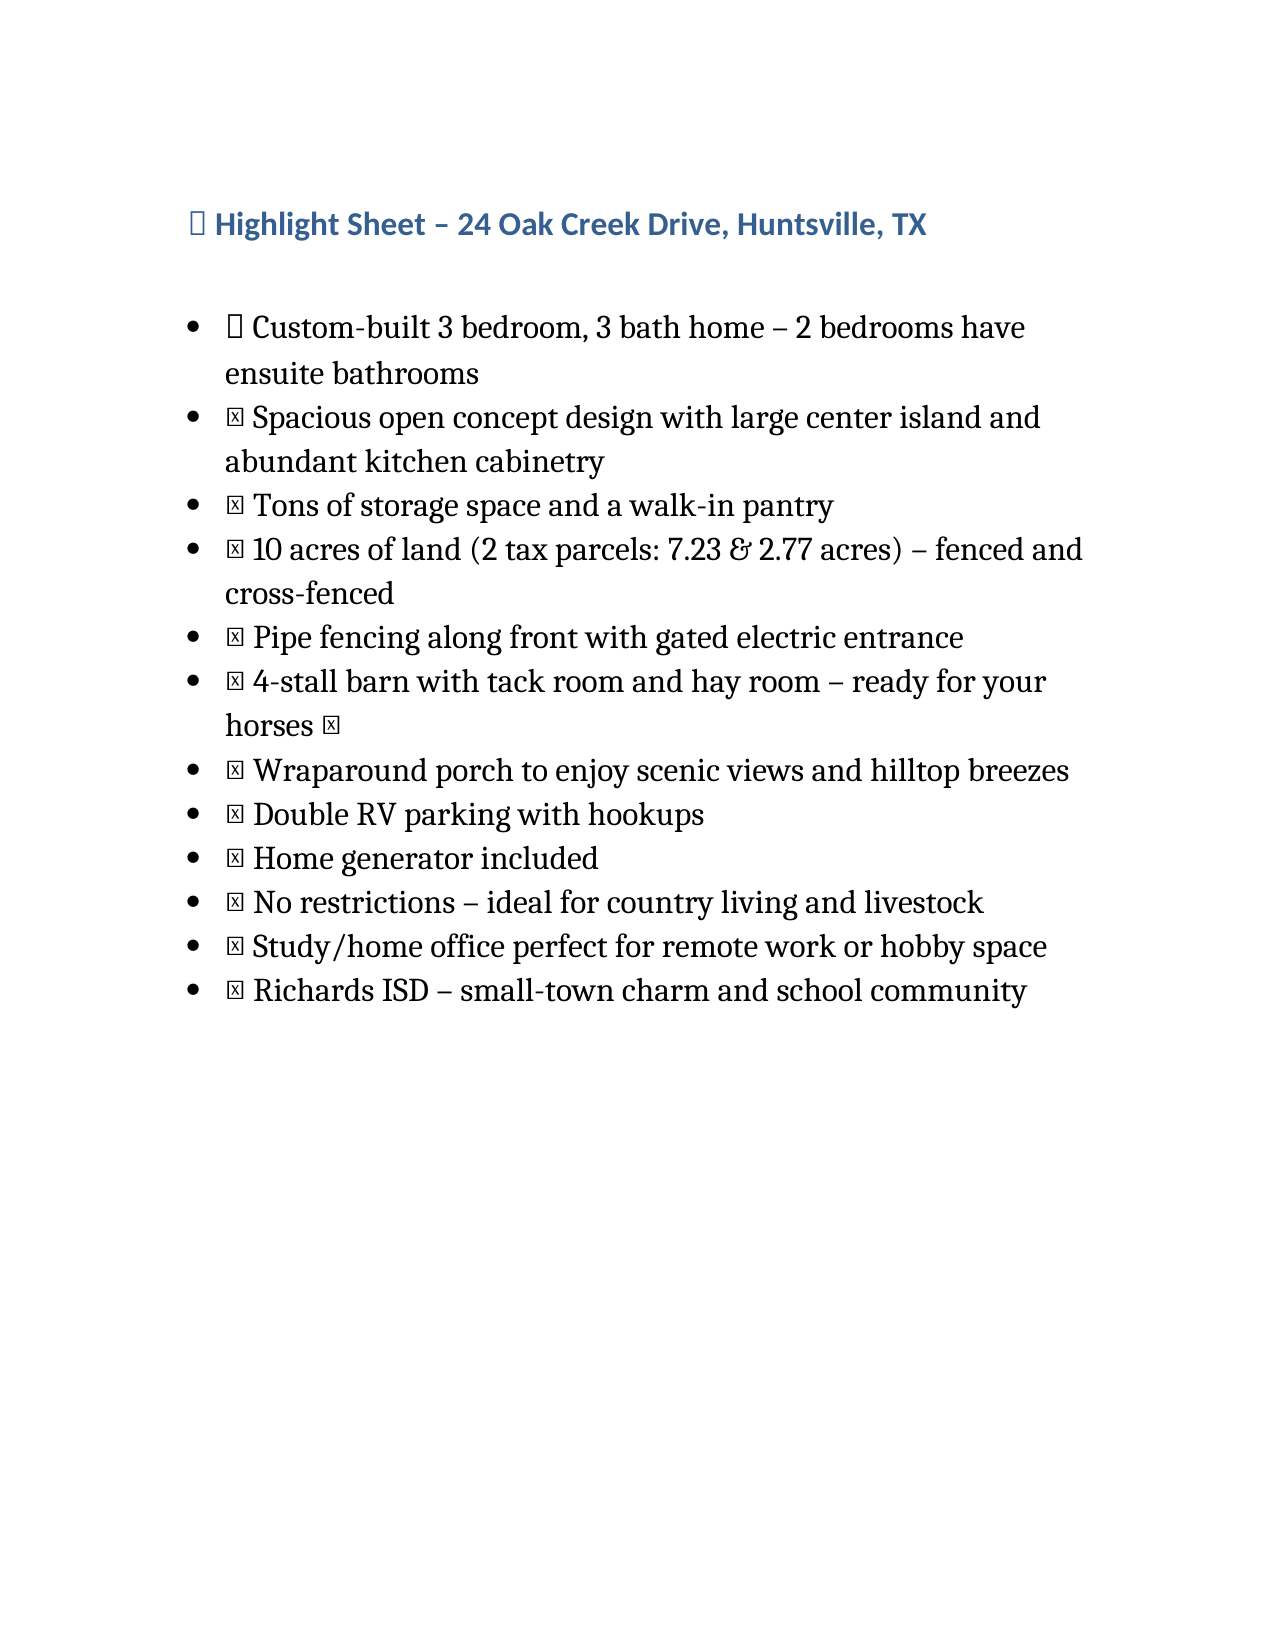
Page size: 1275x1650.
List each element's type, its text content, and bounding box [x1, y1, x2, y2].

list ✨ Pipe fencing along front with gated electric entrance [187, 619, 1087, 657]
list ✨ Richards ISD – small-town charm and school community [187, 971, 1087, 1009]
subtitle 🌟 Highlight Sheet – 24 Oak Creek Drive, Huntsville, TX [187, 200, 1087, 245]
list ✨ Wraparound porch to enjoy scenic views and hilltop breezes [187, 751, 1087, 789]
list ✨ 4-stall barn with tack room and hay room – ready for your horses 🐎 [187, 663, 1087, 745]
list ✨ Spacious open concept design with large center island and abundant kitchen cabinetry [187, 398, 1087, 481]
list ✨ Home generator included [187, 839, 1087, 877]
list ✨ No restrictions – ideal for country living and livestock [187, 883, 1087, 921]
list ✨ Double RV parking with hookups [187, 795, 1087, 833]
list ✨ Study/home office perfect for remote work or hobby space [187, 927, 1087, 966]
list ✨ Custom-built 3 bedroom, 3 bath home – 2 bedrooms have ensuite bathrooms [187, 303, 1087, 393]
list ✨ Tons of storage space and a walk-in pantry [187, 487, 1087, 525]
list ✨ 10 acres of land (2 tax parcels: 7.23 & 2.77 acres) – fenced and cross-fenced [187, 531, 1087, 613]
